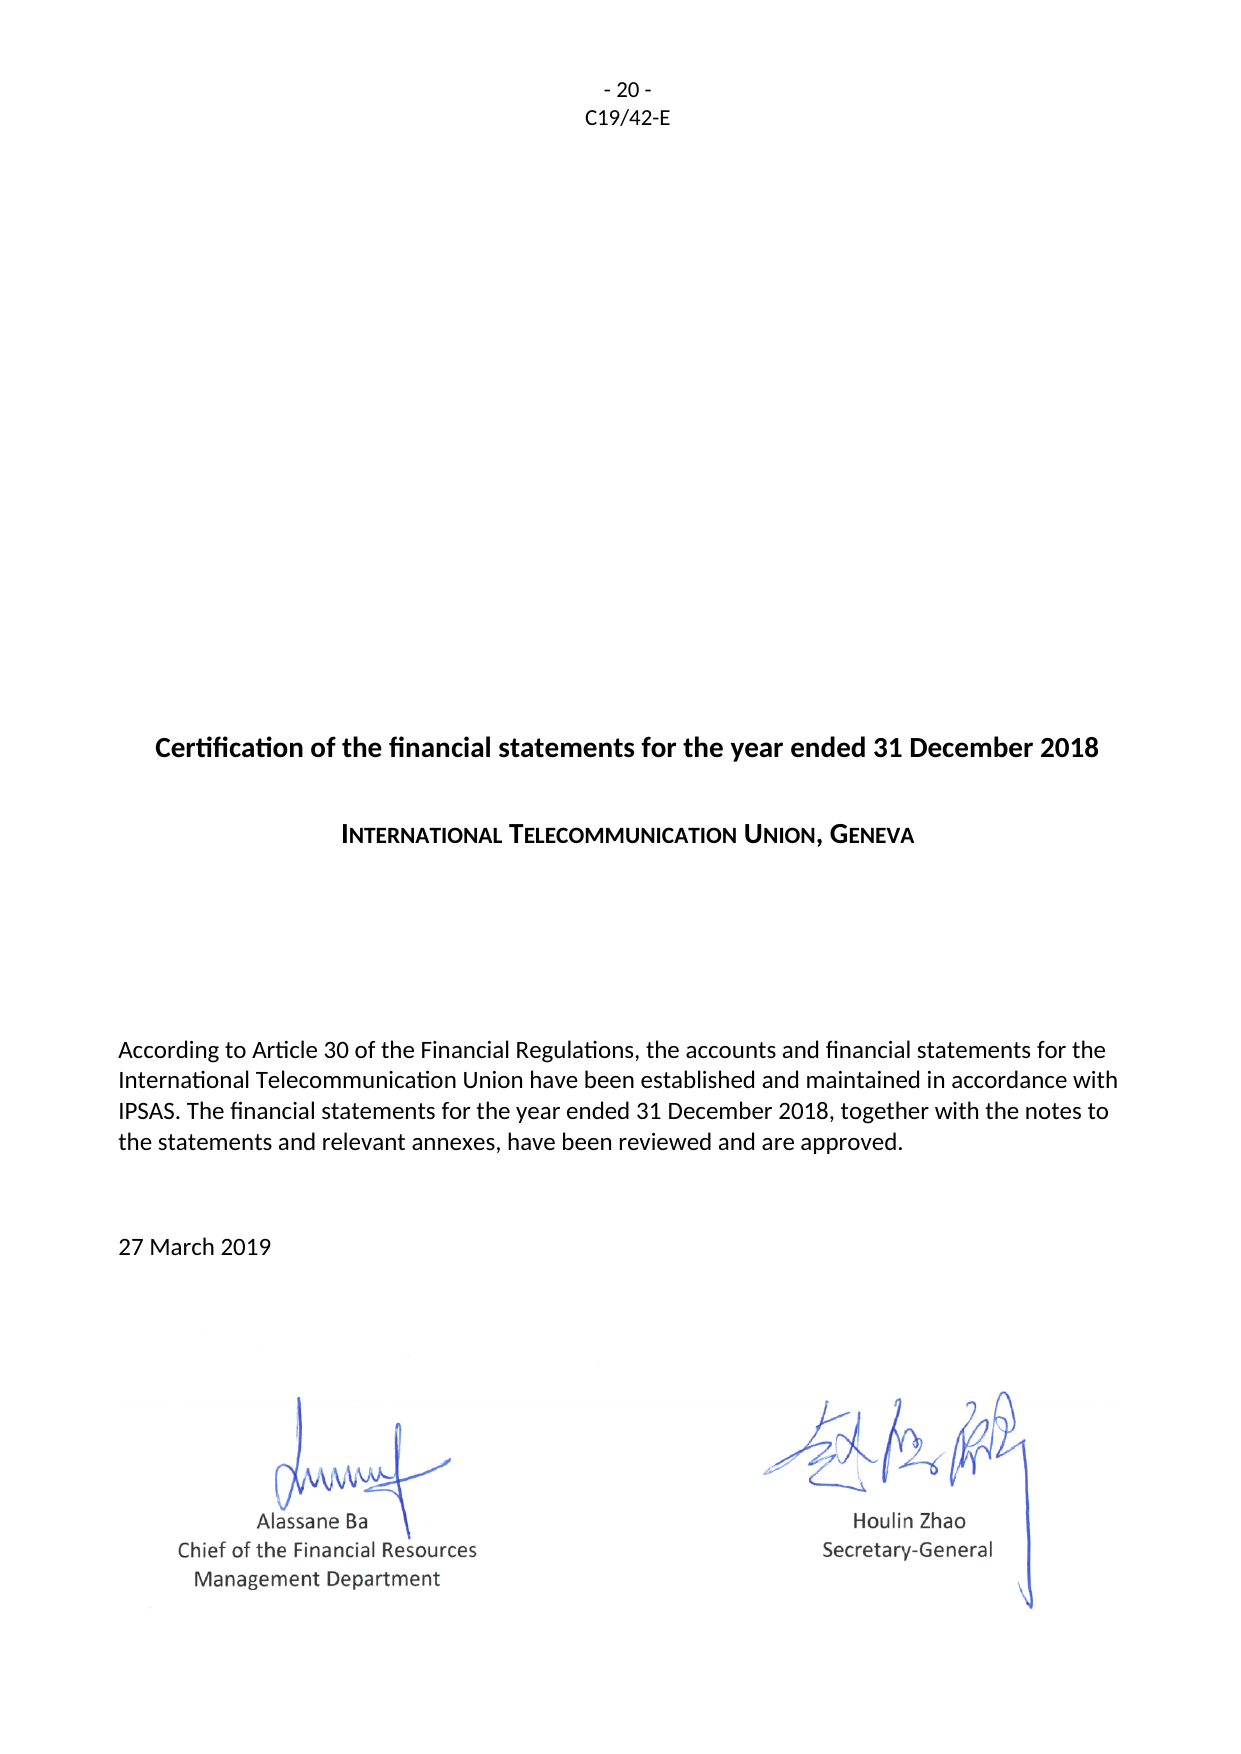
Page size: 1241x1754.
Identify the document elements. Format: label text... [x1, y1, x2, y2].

text 27 March 2019 [118, 1231, 1137, 1262]
text According to Article 30 of the Financial Regulations, the accounts and financial statements for the International Telecommunication Union have been established and maintained in accordance with IPSAS. The financial statements for the year ended 31 December 2018, together with the notes to the statements and relevant annexes, have been reviewed and are approved. [118, 1034, 1137, 1156]
text Certification of the financial statements for the year ended 31 December 2018 [118, 729, 1137, 765]
text International Telecommunication Union, Geneva [118, 815, 1137, 850]
picture [118, 1317, 1122, 1648]
